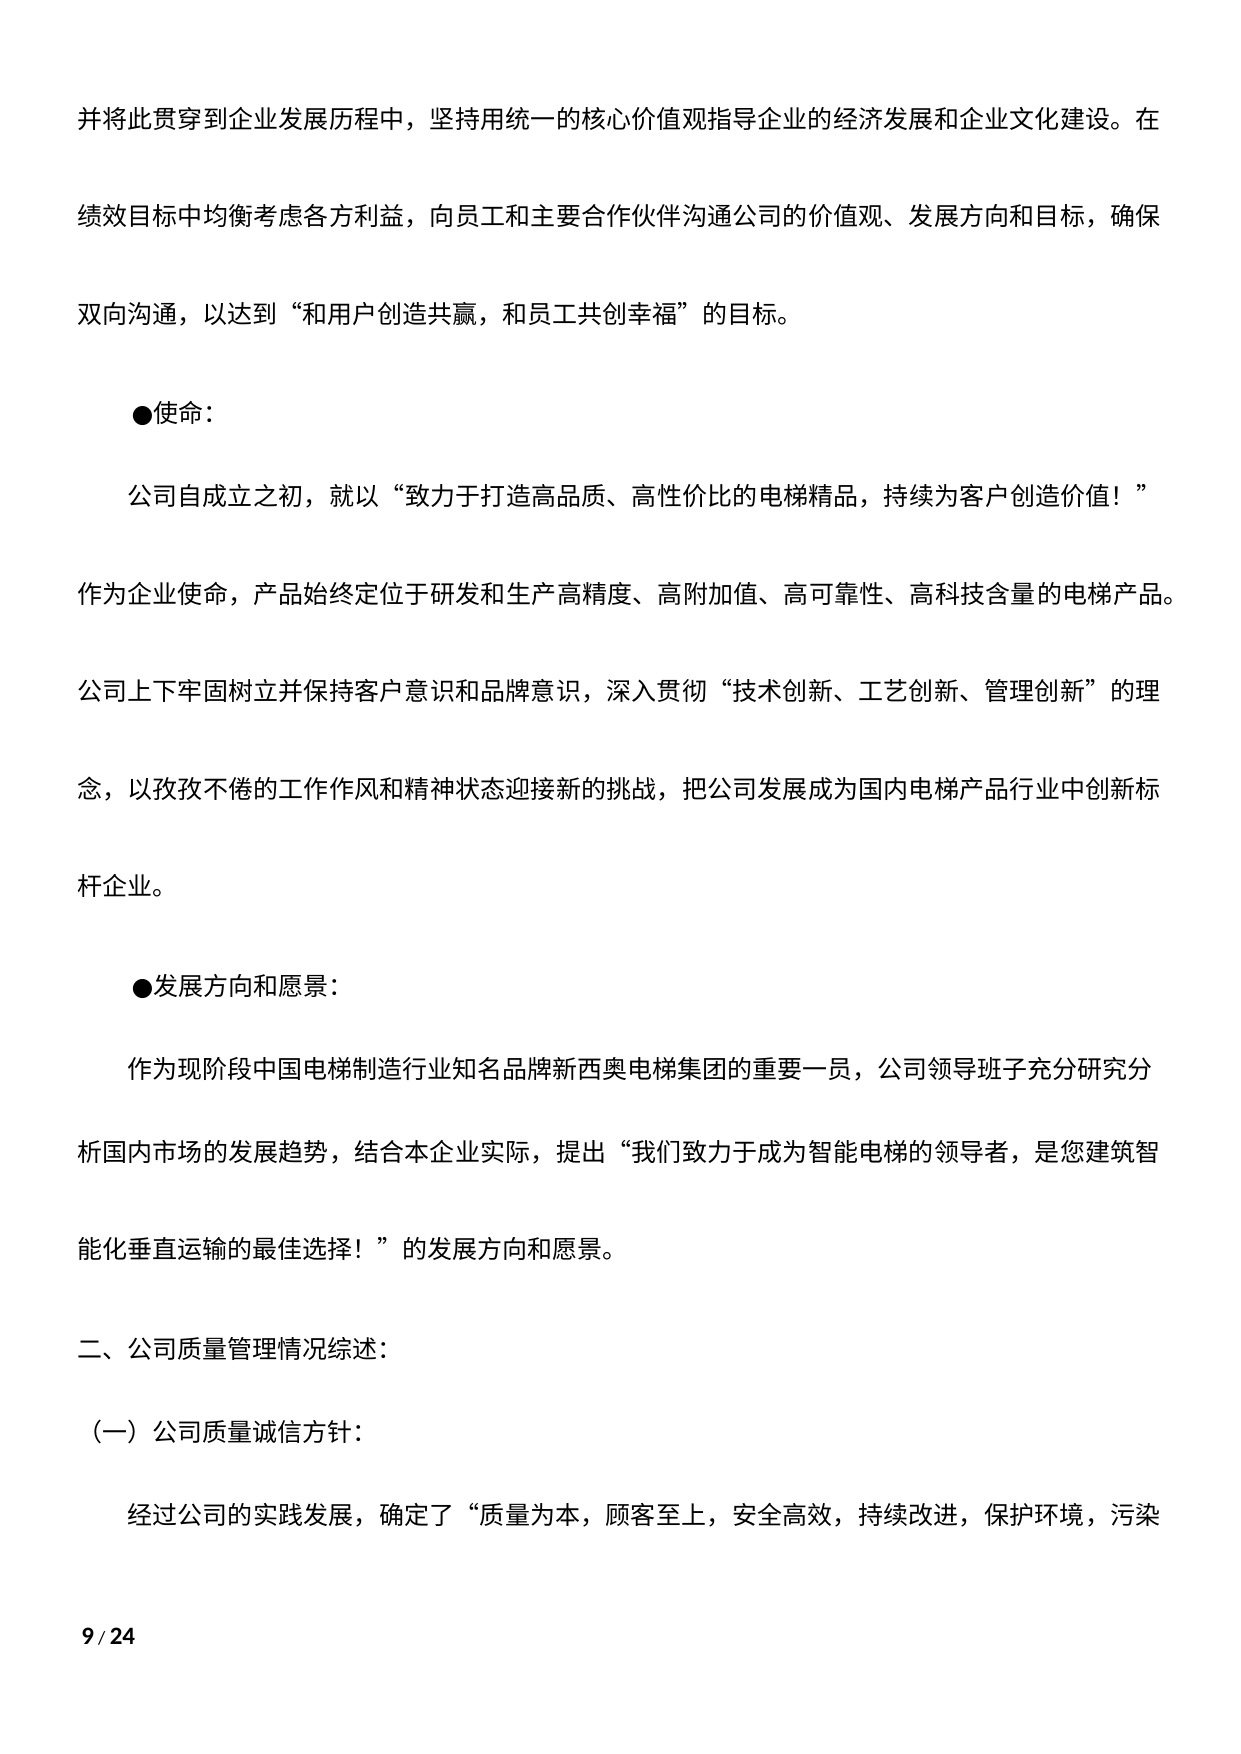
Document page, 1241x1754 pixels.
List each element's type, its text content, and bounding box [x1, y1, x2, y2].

text ●使命： [131, 379, 1163, 444]
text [77, 1481, 1163, 1546]
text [77, 85, 1163, 345]
text 析国内市场的发展趋势，结合本企业实际，提出“我们致力于成为智能电梯的领导者，是您建筑智能化垂直运输的最佳选择！”的发展方向和愿景。 [77, 1118, 1163, 1280]
text 二、公司质量管理情况综述： [77, 1315, 1163, 1380]
text 作为现阶段中国电梯制造行业知名品牌新西奥电梯集团的重要一员，公司领导班子充分研究分 [77, 1035, 1163, 1100]
text （一）公司质量诚信方针： [77, 1398, 1163, 1463]
text ●发展方向和愿景： [131, 952, 1163, 1017]
text 公司自成立之初，就以“致力于打造高品质、高性价比的电梯精品，持续为客户创造价值！”作为企业使命，产品始终定位于研发和生产高精度、高附加值、高可靠性、高科技含量的电梯产品。公司上下牢固树立并保持客户意识和品牌意识，深入贯彻“技术创新、工艺创新、管理创新”的理念，以孜孜不倦的工作作风和精神状态迎接新的挑战，把公司发展成为国内电梯产品行业中创新标杆企业。 [77, 462, 1163, 917]
